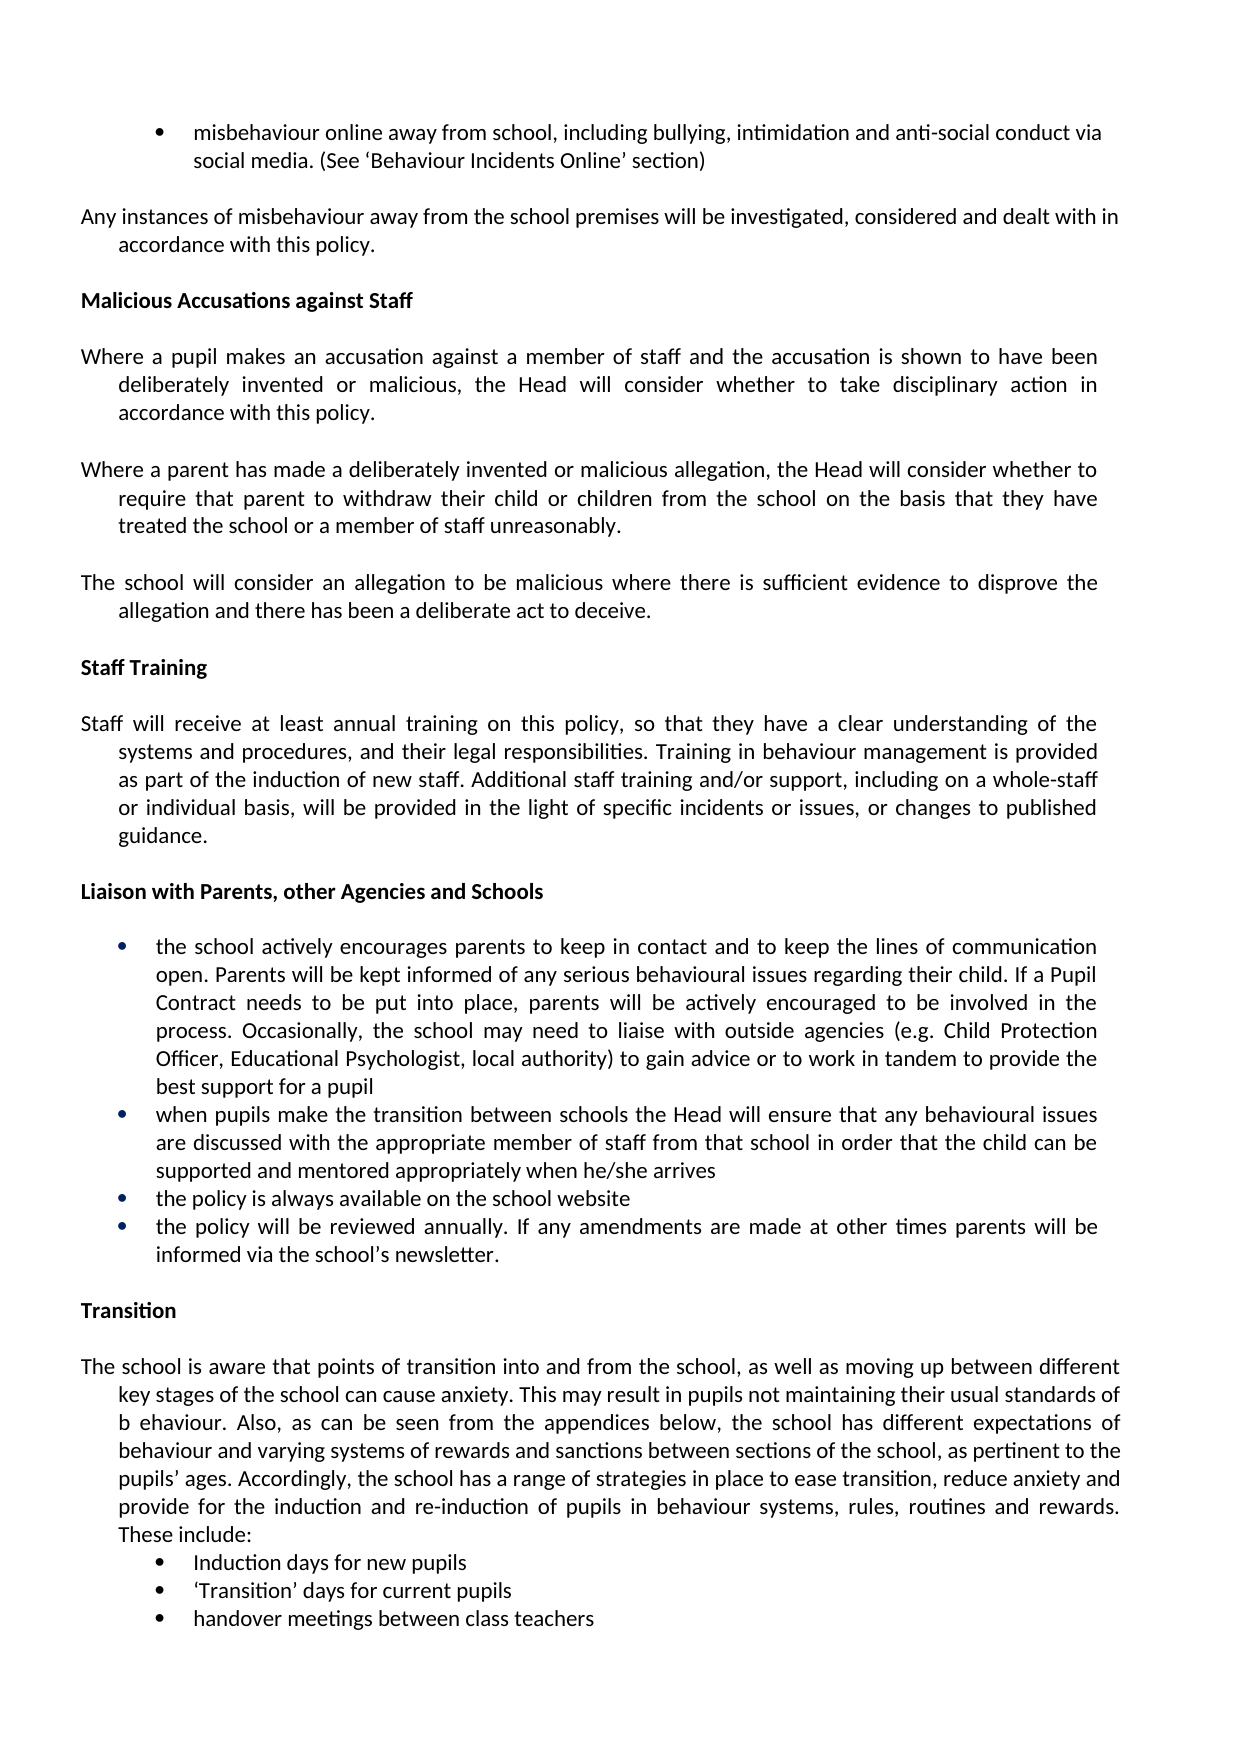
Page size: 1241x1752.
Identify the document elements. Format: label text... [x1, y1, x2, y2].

list the policy is always available on the school website [118, 1184, 1122, 1212]
text The school will consider an allegation to be malicious where there is sufficient evidence to disprove the allegation and there has been a deliberate act to deceive. [81, 568, 1099, 624]
text Staff will receive at least annual training on this policy, so that they have a clear understanding of the systems and procedures, and their legal responsibilities. Training in behaviour management is provided as part of the induction of new staff. Additional staff training and/or support, including on a whole-staff or individual basis, will be provided in the light of specific incidents or issues, or changes to published guidance. [81, 709, 1099, 849]
list the policy will be reviewed annually. If any amendments are made at other times parents will be informed via the school’s newsletter. [118, 1212, 1099, 1268]
text Liaison with Parents, other Agencies and Schools [81, 877, 1122, 905]
text Where a parent has made a deliberately invented or malicious allegation, the Head will consider whether to require that parent to withdraw their child or children from the school on the basis that they have treated the school or a member of staff unreasonably. [81, 456, 1099, 540]
text Where a pupil makes an accusation against a member of staff and the accusation is shown to have been deliberately invented or malicious, the Head will consider whether to take disciplinary action in accordance with this policy. [81, 342, 1100, 426]
text Any instances of misbehaviour away from the school premises will be investigated, considered and dealt with in accordance with this policy. [81, 202, 1122, 258]
text Malicious Accusations against Staff [81, 286, 1122, 314]
list handover meetings between class teachers [156, 1604, 1123, 1632]
text The school is aware that points of transition into and from the school, as well as moving up between different key stages of the school can cause anxiety. This may result in pupils not maintaining their usual standards of b ehaviour. Also, as can be seen from the appendices below, the school has different expectations of behaviour and varying systems of rewards and sanctions between sections of the school, as pertinent to the pupils’ ages. Accordingly, the school has a range of strategies in place to ease transition, reduce anxiety and provide for the induction and re-induction of pupils in behaviour systems, rules, routines and rewards. These include: [81, 1352, 1123, 1548]
text Transition [81, 1296, 1122, 1324]
list misbehaviour online away from school, including bullying, intimidation and anti-social conduct via social media. (See ‘Behaviour Incidents Online’ section) [156, 118, 1123, 174]
list the school actively encourages parents to keep in contact and to keep the lines of communication open. Parents will be kept informed of any serious behavioural issues regarding their child. If a Pupil Contract needs to be put into place, parents will be actively encouraged to be involved in the process. Occasionally, the school may need to liaise with outside agencies (e.g. Child Protection Officer, Educational Psychologist, local authority) to gain advice or to work in tandem to provide the best support for a pupil [118, 932, 1100, 1100]
list when pupils make the transition between schools the Head will ensure that any behavioural issues are discussed with the appropriate member of staff from that school in order that the child can be supported and mentored appropriately when he/she arrives [118, 1100, 1099, 1184]
list ‘Transition’ days for current pupils [156, 1576, 1123, 1604]
list Induction days for new pupils [156, 1548, 1123, 1576]
text Staff Training [81, 653, 1122, 681]
